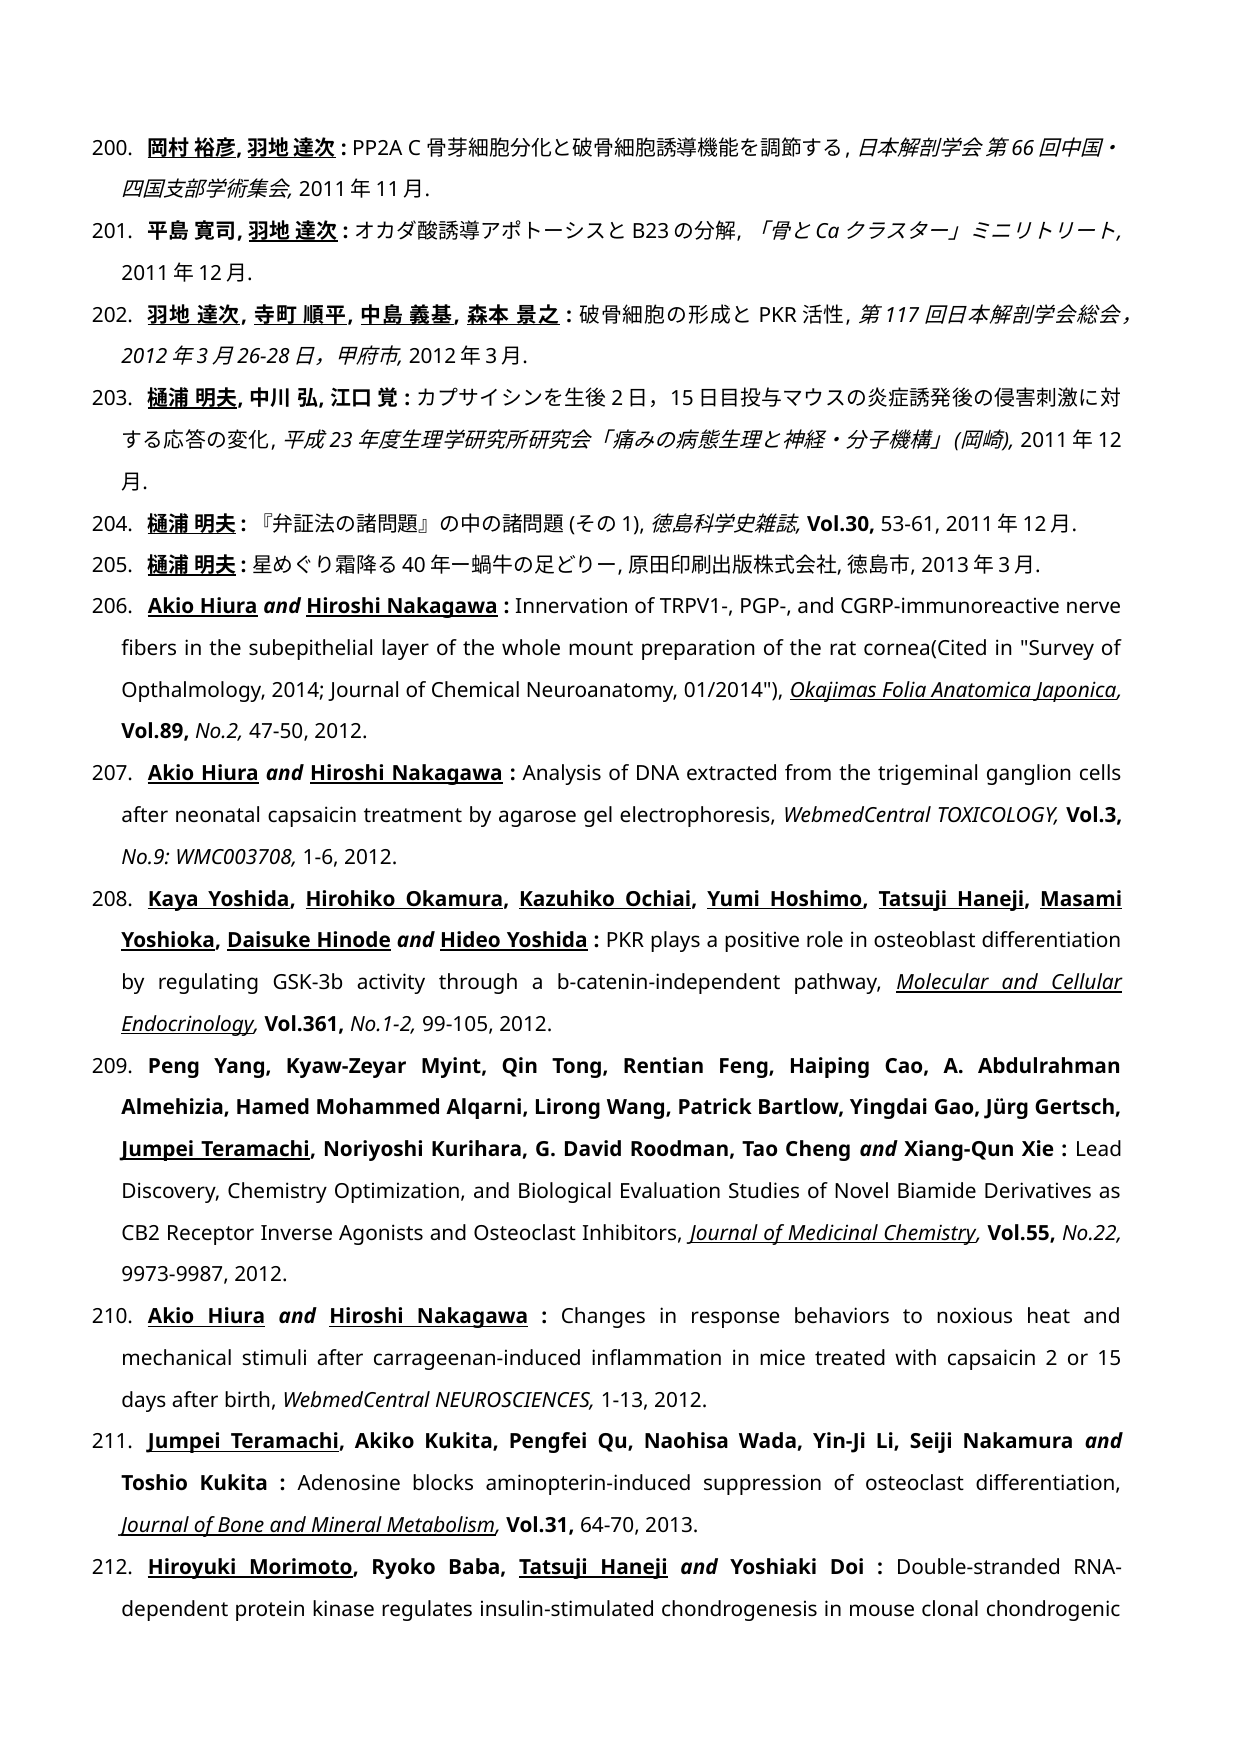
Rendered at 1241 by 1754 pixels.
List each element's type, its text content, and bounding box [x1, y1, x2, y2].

list Akio Hiura and Hiroshi Nakagawa : Analysis of DNA extracted from the trigeminal ganglion cells after neonatal capsaicin treatment by agarose gel electrophoresis, WebmedCentral TOXICOLOGY, Vol.3, No.9: WMC003708, 1-6, 2012. [92, 752, 1122, 877]
list 樋浦 明夫 : 星めぐり霜降る40年ー蝸牛の足どりー, 原田印刷出版株式会社, 徳島市, 2013年3月. [92, 543, 1122, 584]
list Jumpei Teramachi, Akiko Kukita, Pengfei Qu, Naohisa Wada, Yin-Ji Li, Seiji Nakamura and Toshio Kukita : Adenosine blocks aminopterin-induced suppression of osteoclast differentiation, Journal of Bone and Mineral Metabolism, Vol.31, 64-70, 2013. [92, 1420, 1122, 1545]
list 岡村 裕彦, 羽地 達次 : PP2A C 骨芽細胞分化と破骨細胞誘導機能を調節する, 日本解剖学会 第66回中国・四国支部学術集会, 2011年11月. [92, 125, 1122, 209]
list Kaya Yoshida, Hirohiko Okamura, Kazuhiko Ochiai, Yumi Hoshimo, Tatsuji Haneji, Masami Yoshioka, Daisuke Hinode and Hideo Yoshida : PKR plays a positive role in osteoblast differentiation by regulating GSK-3b activity through a b-catenin-independent pathway, Molecular and Cellular Endocrinology, Vol.361, No.1-2, 99-105, 2012. [92, 877, 1122, 1044]
list 平島 寛司, 羽地 達次 : オカダ酸誘導アポトーシスとB23の分解, 「骨とCaクラスター」ミニリトリート, 2011年12月. [92, 209, 1122, 292]
list Peng Yang, Kyaw-Zeyar Myint, Qin Tong, Rentian Feng, Haiping Cao, A. Abdulrahman Almehizia, Hamed Mohammed Alqarni, Lirong Wang, Patrick Bartlow, Yingdai Gao, Jürg Gertsch, Jumpei Teramachi, Noriyoshi Kurihara, G. David Roodman, Tao Cheng and Xiang-Qun Xie : Lead Discovery, Chemistry Optimization, and Biological Evaluation Studies of Novel Biamide Derivatives as CB2 Receptor Inverse Agonists and Osteoclast Inhibitors, Journal of Medicinal Chemistry, Vol.55, No.22, 9973-9987, 2012. [92, 1044, 1122, 1295]
list 樋浦 明夫 : 『弁証法の諸問題』の中の諸問題 (その1), 徳島科学史雑誌, Vol.30, 53-61, 2011年12月. [92, 501, 1122, 543]
list 樋浦 明夫, 中川 弘, 江口 覚 : カプサイシンを生後2日，15日目投与マウスの炎症誘発後の侵害刺激に対する応答の変化, 平成23年度生理学研究所研究会「痛みの病態生理と神経・分子機構」(岡崎), 2011年12月. [92, 376, 1122, 501]
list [92, 1545, 1122, 1629]
list Akio Hiura and Hiroshi Nakagawa : Changes in response behaviors to noxious heat and mechanical stimuli after carrageenan-induced inflammation in mice treated with capsaicin 2 or 15 days after birth, WebmedCentral NEUROSCIENCES, 1-13, 2012. [92, 1295, 1122, 1420]
list 羽地 達次, 寺町 順平, 中島 義基, 森本 景之 : 破骨細胞の形成とPKR活性, 第117回日本解剖学会総会，2012年3月26-28日，甲府市, 2012年3月. [92, 292, 1122, 376]
list Akio Hiura and Hiroshi Nakagawa : Innervation of TRPV1-, PGP-, and CGRP-immunoreactive nerve fibers in the subepithelial layer of the whole mount preparation of the rat cornea(Cited in "Survey of Opthalmology, 2014; Journal of Chemical Neuroanatomy, 01/2014"), Okajimas Folia Anatomica Japonica, Vol.89, No.2, 47-50, 2012. [92, 584, 1122, 752]
